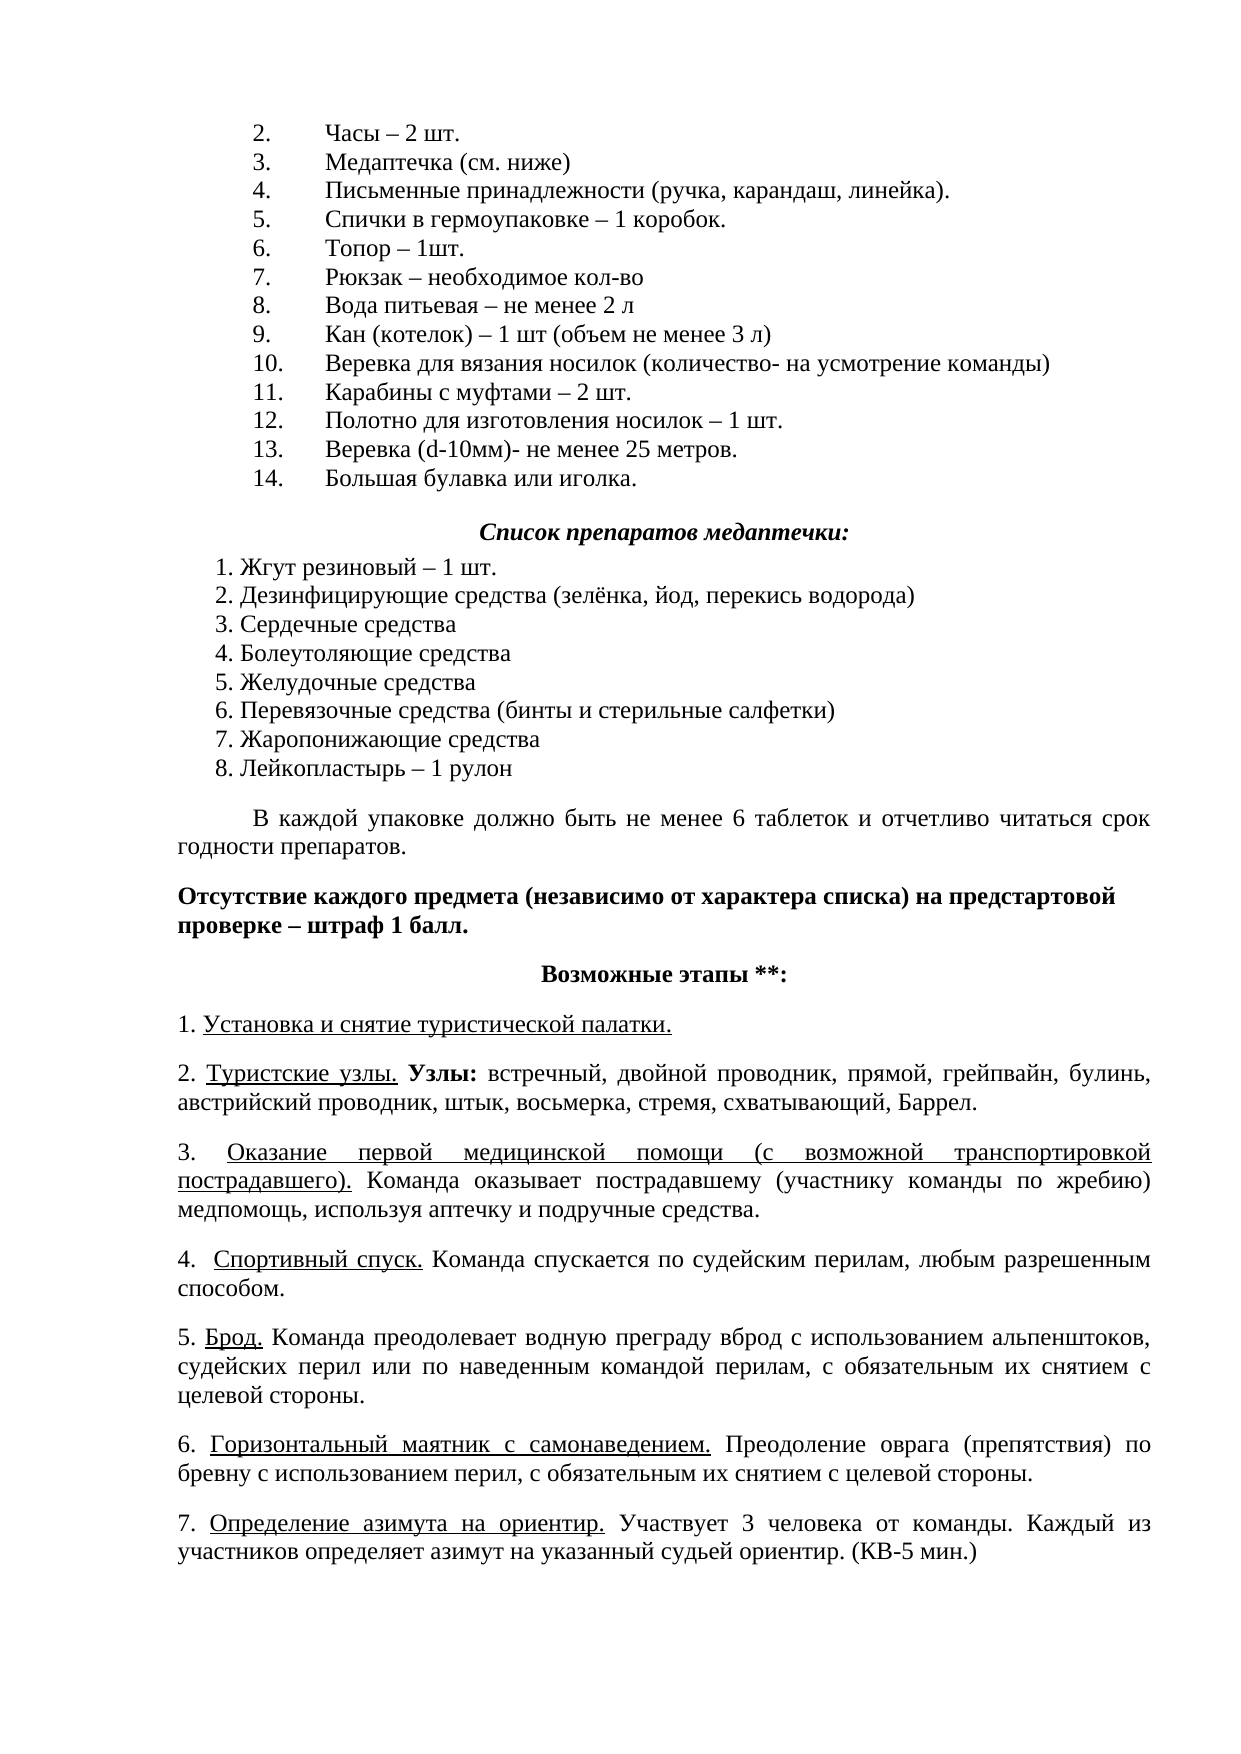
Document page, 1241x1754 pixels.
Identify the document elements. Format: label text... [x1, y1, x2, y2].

list Кан (котелок) – 1 шт (объем не менее ) [177, 319, 1152, 348]
list Вода питьевая – не менее [177, 291, 1152, 319]
list Полотно для изготовления носилок – 1 шт. [177, 406, 1152, 434]
list Карабины с муфтами – 2 шт. [177, 377, 1152, 406]
list Веревка для вязания носилок (количество- на усмотрение команды) [177, 348, 1152, 377]
text 6. Перевязочные средства (бинты и стерильные салфетки) [215, 696, 1152, 724]
text 4. Спортивный спуск. Команда спускается по судейским перилам, любым разрешенным способом. [177, 1244, 1152, 1301]
text Возможные этапы **: [177, 959, 1152, 988]
text 1. Жгут резиновый – 1 шт. [215, 552, 1152, 581]
text 6. Горизонтальный маятник с самонаведением. Преодоление оврага (препятствия) по бревну с использованием перил, с обязательным их снятием с целевой стороны. [177, 1429, 1152, 1487]
text 7. Жаропонижающие средства [215, 724, 1152, 753]
text 5. Брод. Команда преодолевает водную преграду вброд с использованием альпенштоков, судейских перил или по наведенным командой перилам, с обязательным их снятием с целевой стороны. [177, 1322, 1152, 1408]
text В каждой упаковке должно быть не менее 6 таблеток и отчетливо читаться срок годности препаратов. [177, 803, 1152, 860]
list Рюкзак – необходимое кол-во [177, 262, 1152, 291]
text 3. Сердечные средства [215, 609, 1152, 638]
text 1. Установка и снятие туристической палатки. [177, 1009, 1152, 1038]
text 8. Лейкопластырь – 1 рулон [215, 753, 1152, 782]
list Топор – 1шт. [177, 233, 1152, 262]
list Медаптечка (см. ниже) [177, 147, 1152, 176]
text Отсутствие каждого предмета (независимо от характера списка) на предстартовой проверке – штраф 1 балл. [177, 881, 1152, 938]
subtitle Список препаратов медаптечки: [177, 517, 1152, 546]
text 4. Болеутоляющие средства [215, 638, 1152, 667]
text 2. Туристские узлы. Узлы: встречный, двойной проводник, прямой, грейпвайн, булинь, австрийский проводник, штык, восьмерка, стремя, схватывающий, Баррел. [177, 1058, 1152, 1116]
text 7. Определение азимута на ориентир. Участвует 3 человека от команды. Каждый из участников определяет азимут на указанный судьей ориентир. (КВ-5 мин.) [177, 1508, 1152, 1565]
text 3. Оказание первой медицинской помощи (с возможной транспортировкой пострадавшего). Команда оказывает пострадавшему (участнику команды по жребию) медпомощь, используя аптечку и подручные средства. [177, 1137, 1152, 1223]
text 2. Дезинфицирующие средства (зелёнка, йод, перекись водорода) [215, 581, 1152, 609]
text 5. Желудочные средства [215, 667, 1152, 696]
list Часы – 2 шт. [177, 118, 1152, 147]
list Большая булавка или иголка. [177, 463, 1152, 492]
list Спички в гермоупаковке – 1 коробок. [177, 204, 1152, 233]
list Письменные принадлежности (ручка, карандаш, линейка). [177, 176, 1152, 204]
list Веревка (d-10мм)- не менее 25 метров. [177, 434, 1152, 463]
